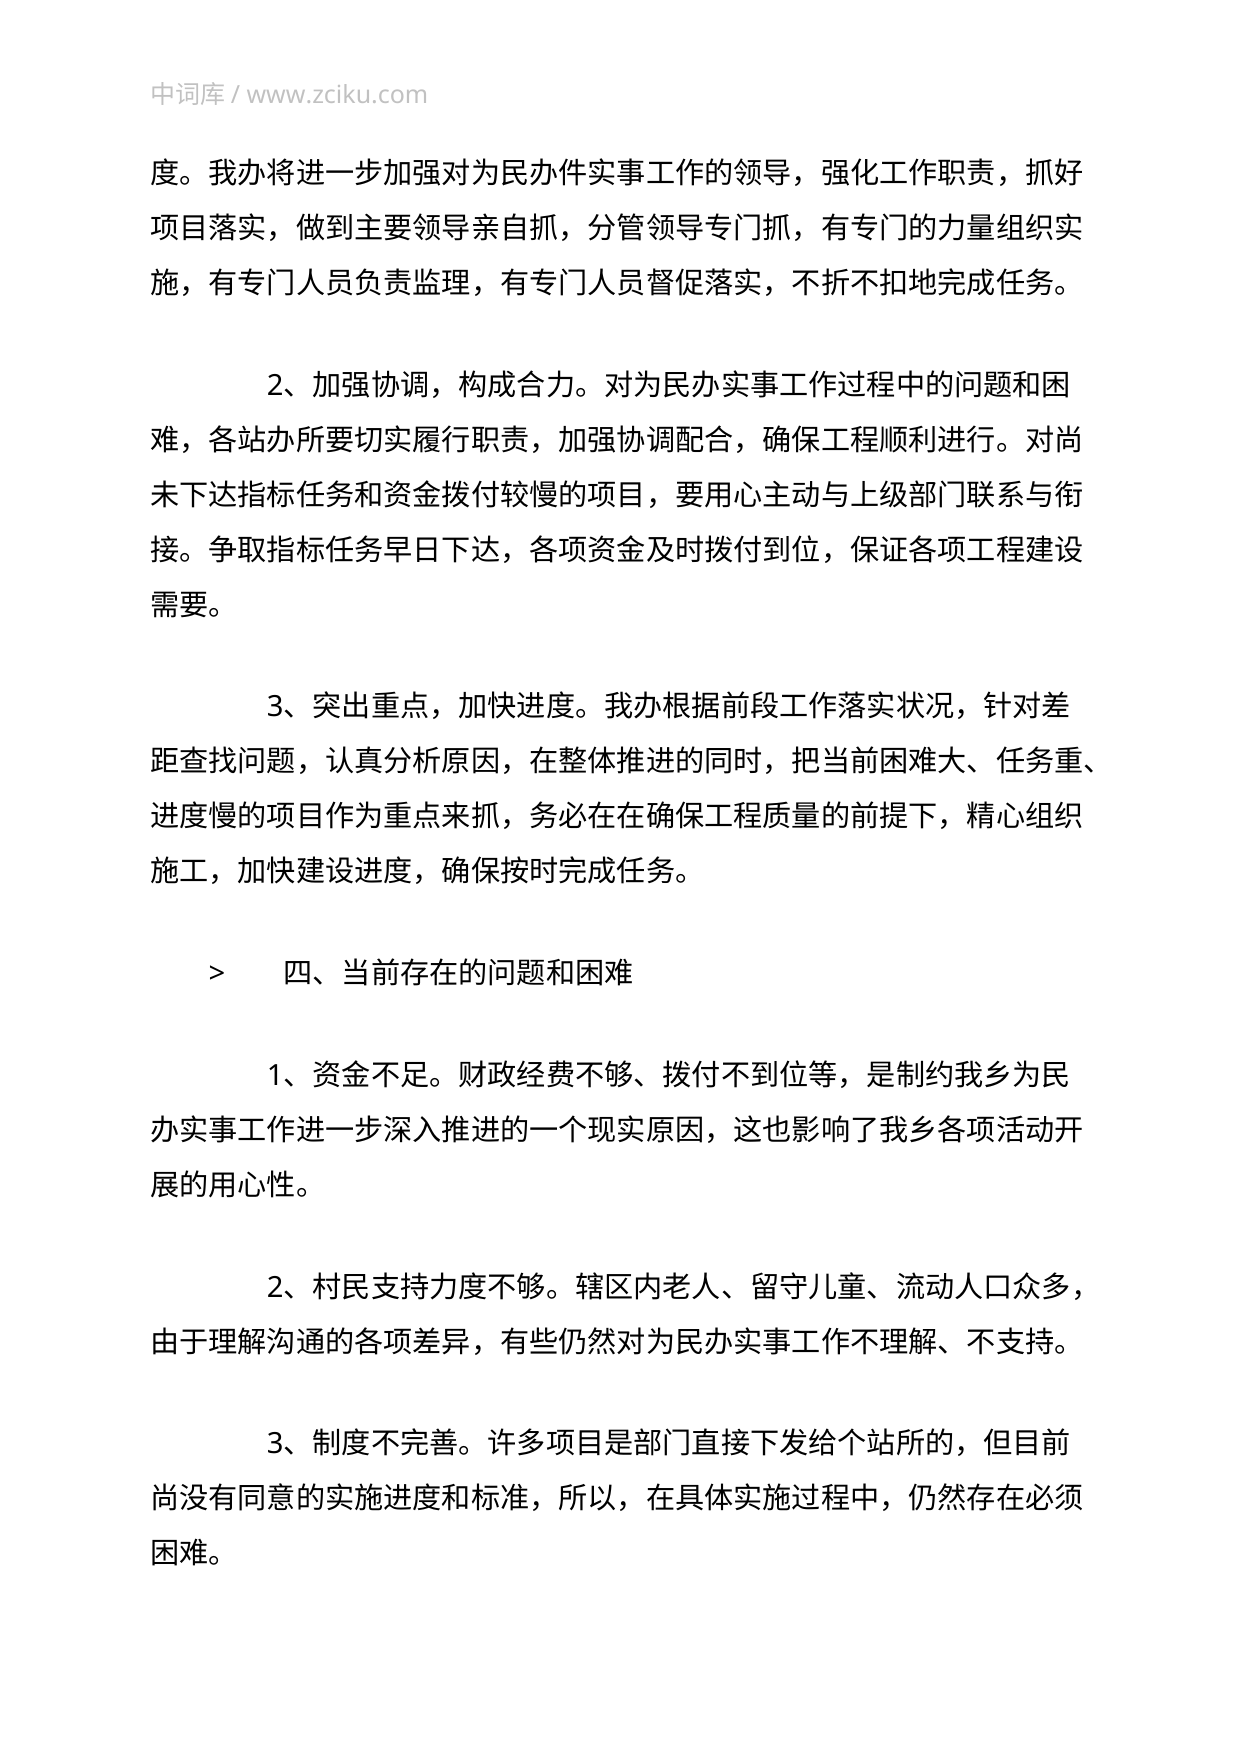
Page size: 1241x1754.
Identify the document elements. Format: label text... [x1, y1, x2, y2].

text 1、资金不足。财政经费不够、拨付不到位等，是制约我乡为民办实事工作进一步深入推进的一个现实原因，这也影响了我乡各项活动开展的用心性。 [150, 1052, 1090, 1204]
text > 四、当前存在的问题和困难 [150, 949, 1090, 992]
text 3、制度不完善。许多项目是部门直接下发给个站所的，但目前尚没有同意的实施进度和标准，所以，在具体实施过程中，仍然存在必须困难。 [150, 1420, 1090, 1572]
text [150, 150, 1090, 302]
text 2、加强协调，构成合力。对为民办实事工作过程中的问题和困难，各站办所要切实履行职责，加强协调配合，确保工程顺利进行。对尚未下达指标任务和资金拨付较慢的项目，要用心主动与上级部门联系与衔接。争取指标任务早日下达，各项资金及时拨付到位，保证各项工程建设需要。 [150, 362, 1090, 623]
text 3、突出重点，加快进度。我办根据前段工作落实状况，针对差距查找问题，认真分析原因，在整体推进的同时，把当前困难大、任务重、进度慢的项目作为重点来抓，务必在在确保工程质量的前提下，精心组织施工，加快建设进度，确保按时完成任务。 [150, 683, 1090, 890]
text 2、村民支持力度不够。辖区内老人、留守儿童、流动人口众多，由于理解沟通的各项差异，有些仍然对为民办实事工作不理解、不支持。 [150, 1263, 1090, 1361]
